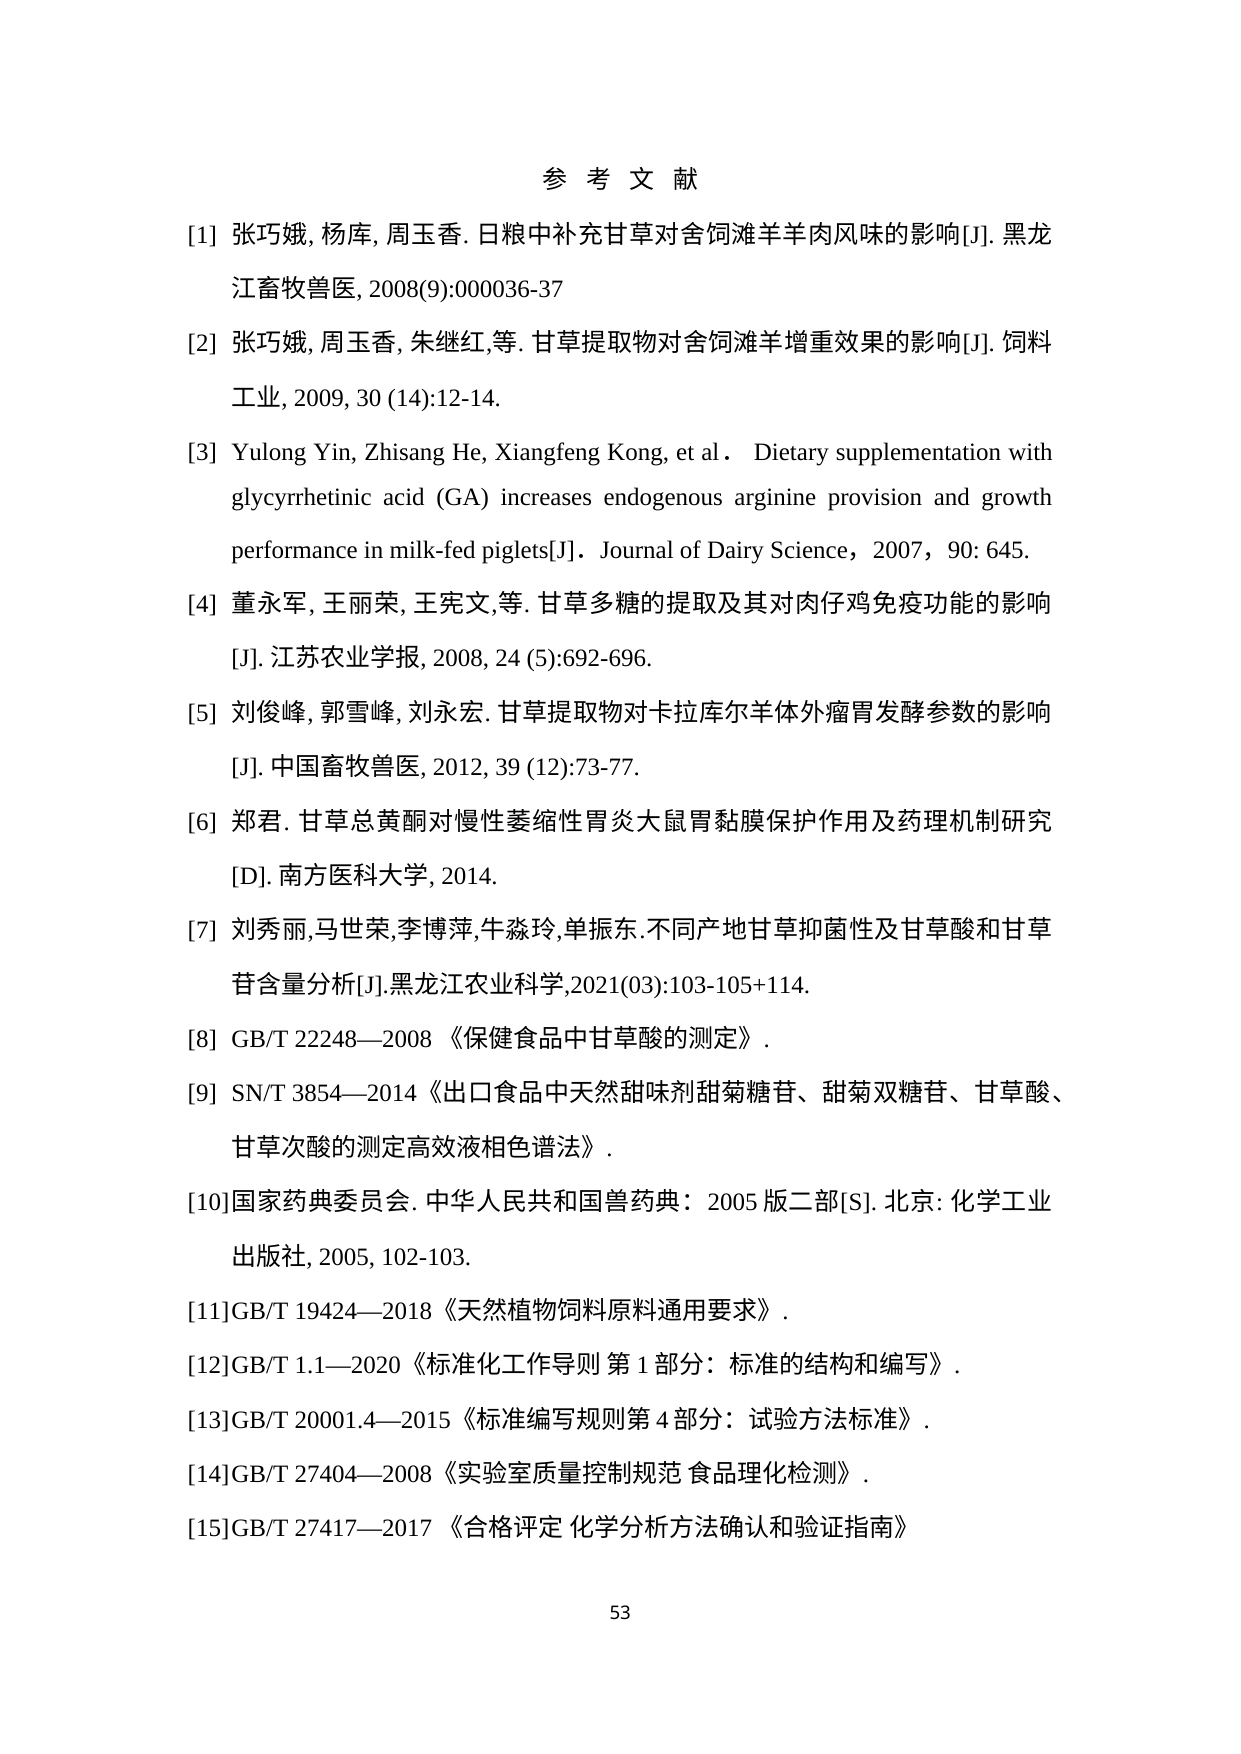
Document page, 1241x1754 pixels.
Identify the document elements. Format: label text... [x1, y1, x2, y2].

list GB/T 20001.4—2015《标准编写规则第4部分：试验方法标准》. [187, 1399, 1053, 1435]
text 参 考 文 献 [187, 160, 1053, 196]
list 董永军, 王丽荣, 王宪文,等. 甘草多糖的提取及其对肉仔鸡免疫功能的影响[J]. 江苏农业学报, 2008, 24 (5):692-696. [187, 583, 1053, 674]
list 张巧娥, 周玉香, 朱继红,等. 甘草提取物对舍饲滩羊增重效果的影响[J]. 饲料工业, 2009, 30 (14):12-14. [187, 323, 1053, 413]
list GB/T 19424—2018《天然植物饲料原料通用要求》. [187, 1290, 1053, 1327]
list GB/T 27417—2017 《合格评定 化学分析方法确认和验证指南》 [187, 1508, 1053, 1544]
list GB/T 22248—2008 《保健食品中甘草酸的测定》. [187, 1018, 1053, 1055]
list 刘俊峰, 郭雪峰, 刘永宏. 甘草提取物对卡拉库尔羊体外瘤胃发酵参数的影响[J]. 中国畜牧兽医, 2012, 39 (12):73-77. [187, 692, 1053, 783]
list GB/T 1.1—2020《标准化工作导则 第1部分：标准的结构和编写》. [187, 1345, 1053, 1381]
list 国家药典委员会. 中华人民共和国兽药典：2005版二部[S]. 北京: 化学工业出版社, 2005, 102-103. [187, 1182, 1053, 1272]
list 刘秀丽,马世荣,李博萍,牛淼玲,单振东.不同产地甘草抑菌性及甘草酸和甘草苷含量分析[J].黑龙江农业科学,2021(03):103-105+114. [187, 910, 1053, 1000]
list SN/T 3854—2014《出口食品中天然甜味剂甜菊糖苷、甜菊双糖苷、甘草酸、甘草次酸的测定高效液相色谱法》. [187, 1073, 1053, 1163]
list GB/T 27404—2008《实验室质量控制规范 食品理化检测》. [187, 1453, 1053, 1490]
list 张巧娥, 杨库, 周玉香. 日粮中补充甘草对舍饲滩羊羊肉风味的影响[J]. 黑龙江畜牧兽医, 2008(9):000036-37 [187, 214, 1053, 305]
list 郑君. 甘草总黄酮对慢性萎缩性胃炎大鼠胃黏膜保护作用及药理机制研究[D]. 南方医科大学, 2014. [187, 801, 1053, 892]
list Yulong Yin, Zhisang He, Xiangfeng Kong, et al． Dietary supplementation with glycyrrhetinic acid (GA) increases endogenous arginine provision and growth performance in milk-fed piglets[J]．Journal of Dairy Science，2007，90: 645. [187, 432, 1053, 565]
